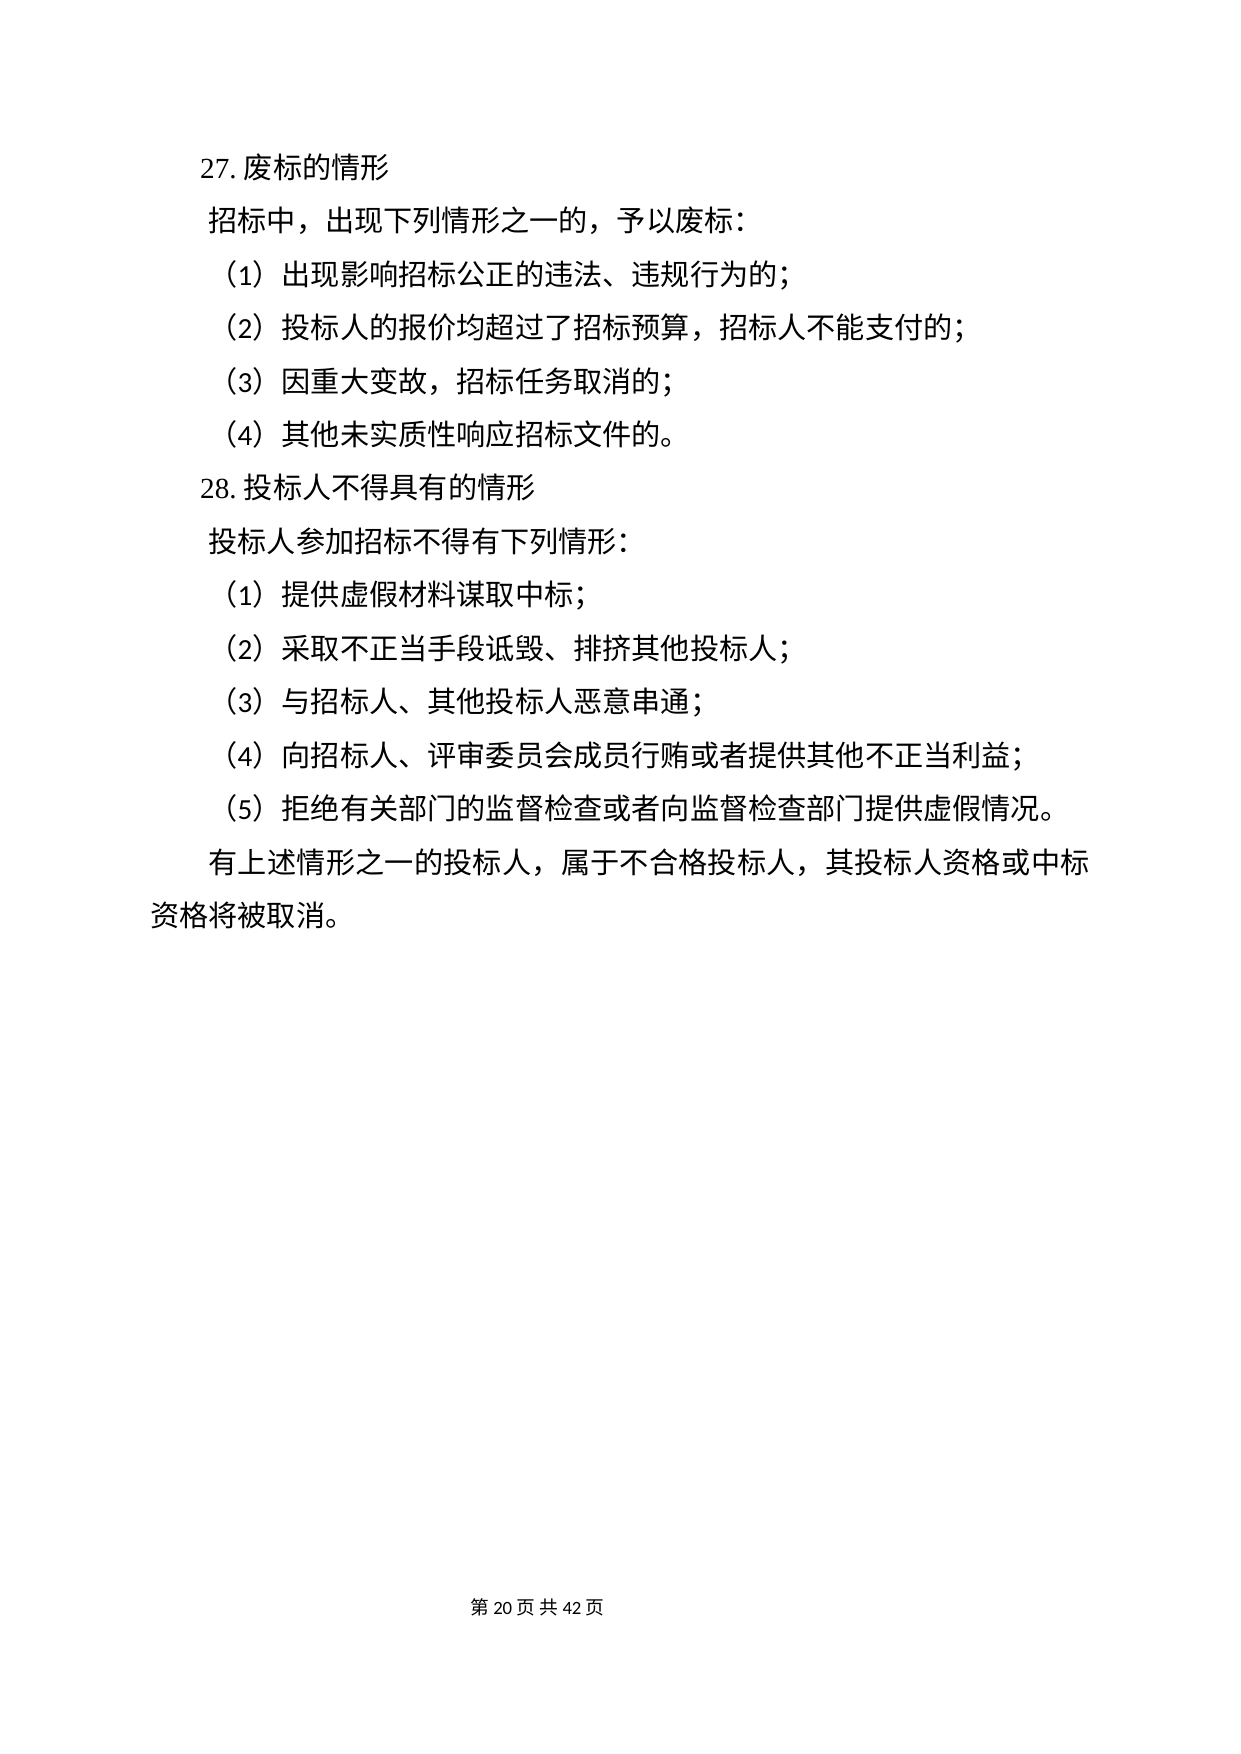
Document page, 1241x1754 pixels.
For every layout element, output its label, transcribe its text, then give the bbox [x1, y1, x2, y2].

text （1）出现影响招标公正的违法、违规行为的； [150, 257, 1090, 292]
subtitle 28. 投标人不得具有的情形 [150, 471, 1090, 506]
text （2）投标人的报价均超过了招标预算，招标人不能支付的； [150, 310, 1090, 346]
text （1）提供虚假材料谋取中标； [150, 577, 1090, 613]
text 投标人参加招标不得有下列情形： [150, 524, 1090, 560]
text 招标中，出现下列情形之一的，予以废标： [150, 203, 1090, 239]
text （3）因重大变故，招标任务取消的； [150, 364, 1090, 399]
text （2）采取不正当手段诋毁、排挤其他投标人； [150, 631, 1090, 667]
subtitle 27. 废标的情形 [150, 150, 1090, 186]
text （3）与招标人、其他投标人恶意串通； [150, 684, 1090, 720]
text 有上述情形之一的投标人，属于不合格投标人，其投标人资格或中标资格将被取消。 [150, 845, 1090, 934]
text （4）向招标人、评审委员会成员行贿或者提供其他不正当利益； [150, 738, 1090, 773]
text （4）其他未实质性响应招标文件的。 [150, 417, 1090, 453]
text （5）拒绝有关部门的监督检查或者向监督检查部门提供虚假情况。 [150, 791, 1090, 827]
